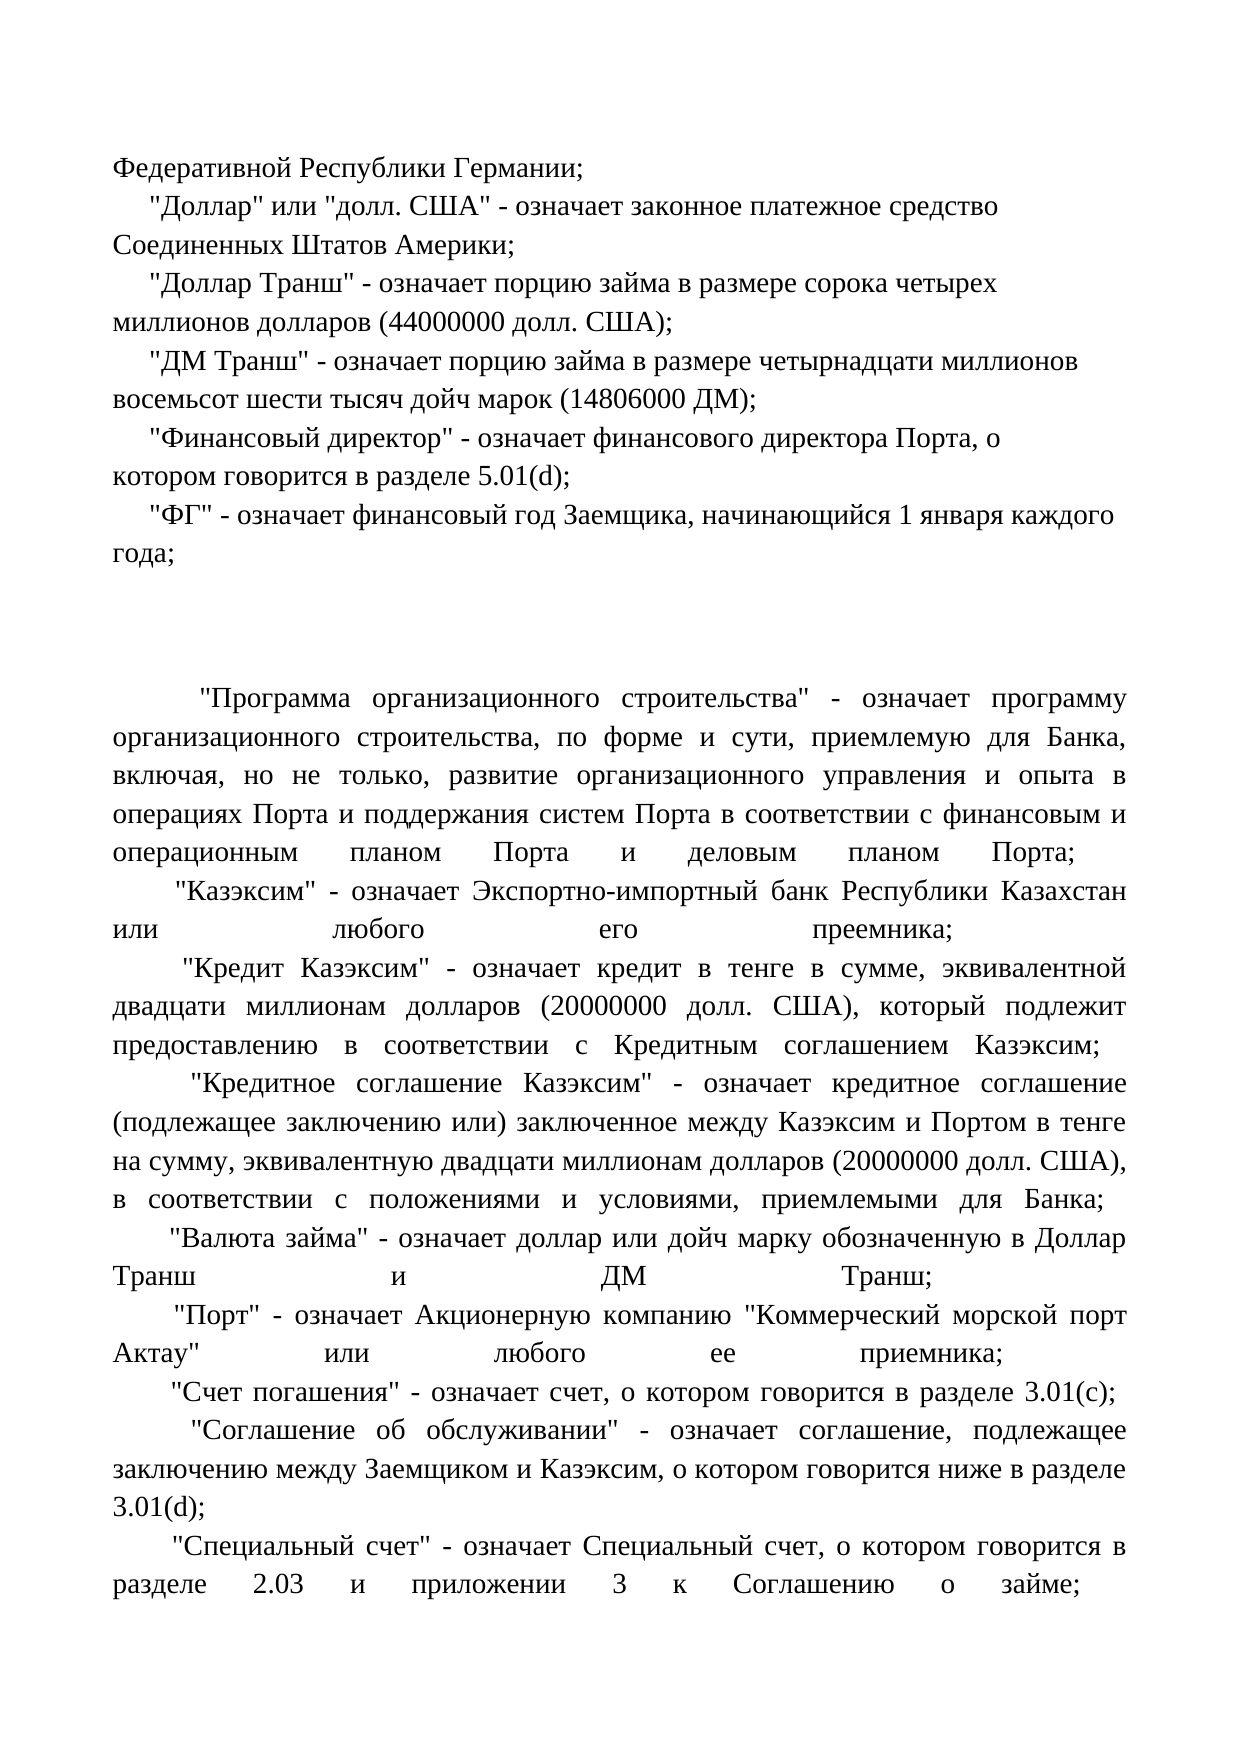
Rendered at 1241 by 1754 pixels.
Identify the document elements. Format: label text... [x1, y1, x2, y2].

text восемьсот шести тысяч дойч марок (14806000 ДМ); [112, 381, 1128, 415]
text котором говорится в разделе 5.01(d); [112, 458, 1128, 492]
text "Доллар" или "долл. США" - означает законное платежное средство [112, 188, 1128, 222]
text года; [112, 535, 1128, 569]
text "Доллар Транш" - означает порцию займа в размере сорока четырех [112, 266, 1128, 299]
text миллионов долларов (44000000 долл. США); [112, 304, 1128, 338]
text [112, 642, 1128, 1600]
text "Финансовый директор" - означает финансового директора Порта, о [112, 420, 1128, 453]
text "ФГ" - означает финансовый год Заемщика, начинающийся 1 января каждого [112, 497, 1128, 530]
text Соединенных Штатов Америки; [112, 227, 1128, 261]
text Федеративной Республики Германии; [112, 150, 1128, 183]
text "ДМ Транш" - означает порцию займа в размере четырнадцати миллионов [112, 343, 1128, 376]
